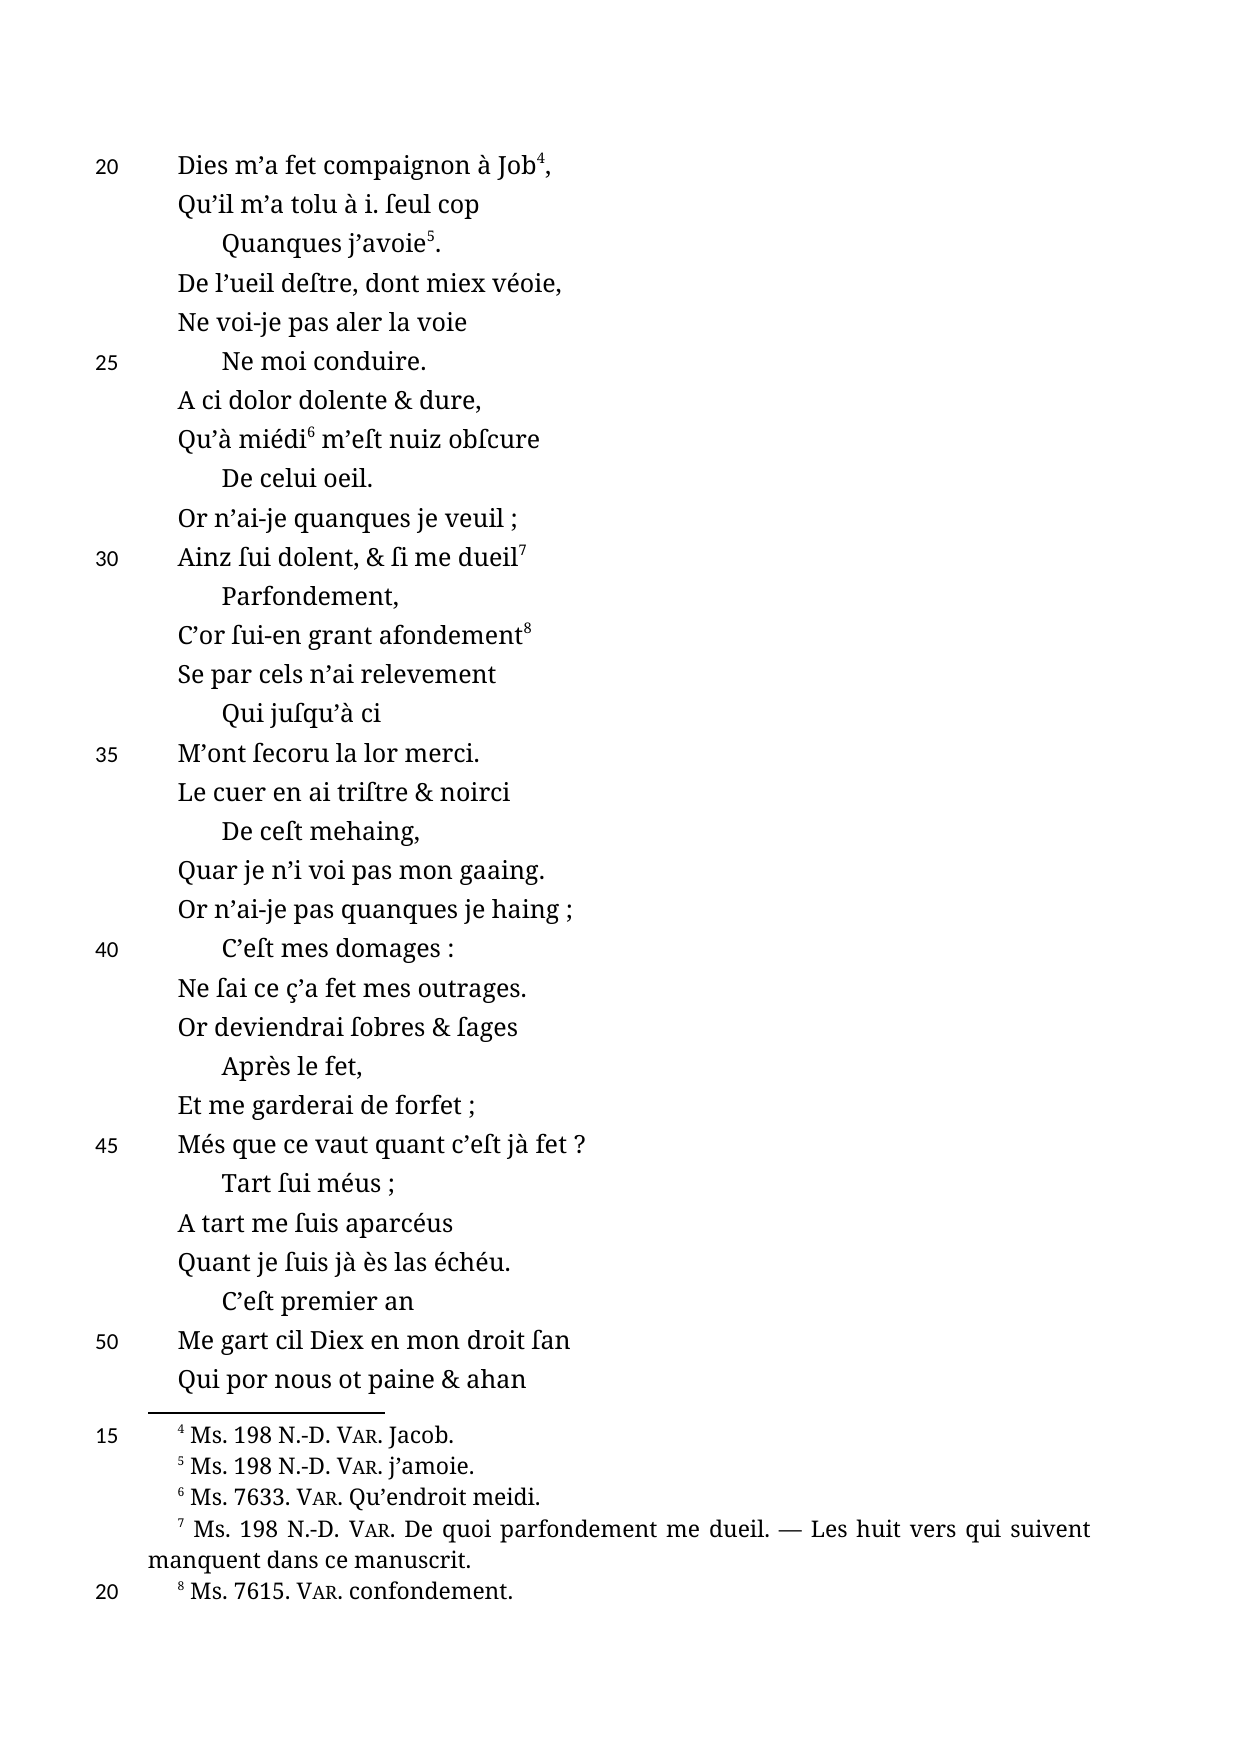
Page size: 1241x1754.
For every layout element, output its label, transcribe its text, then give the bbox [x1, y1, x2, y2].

text Quar je n’i voi pas mon gaaing. [148, 853, 1092, 887]
text C’eſt mes domages : [148, 931, 1092, 965]
text Qui por nous ot paine & ahan [148, 1362, 1092, 1396]
text Or n’ai-je quanques je veuil ; [148, 500, 1092, 534]
text Or n’ai-je pas quanques je haing ; [148, 892, 1092, 926]
text Ne moi conduire. [148, 343, 1092, 378]
text Le cuer en ai triſtre & noirci [148, 774, 1092, 808]
text Dies m’a fet compaignon à Job, [148, 148, 1092, 182]
text Tart ſui méus ; [148, 1166, 1092, 1200]
text Ne voi-je pas aler la voie [148, 304, 1092, 338]
text A ci dolor dolente & dure, [148, 383, 1092, 417]
text Quant je ſuis jà ès las échéu. [148, 1244, 1092, 1278]
text Qu’à miédi m’eſt nuiz obſcure [148, 422, 1092, 456]
text M’ont ſecoru la lor merci. [148, 735, 1092, 769]
text Après le fet, [148, 1048, 1092, 1083]
text A tart me ſuis aparcéus [148, 1205, 1092, 1239]
text De l’ueil deſtre, dont miex véoie, [148, 265, 1092, 299]
text De celui oeil. [148, 461, 1092, 495]
text Me gart cil Diex en mon droit ſan [148, 1323, 1092, 1357]
text Quanques j’avoie. [148, 226, 1092, 260]
text Et me garderai de forfet ; [148, 1088, 1092, 1122]
text Qu’il m’a tolu à i. ſeul cop [148, 187, 1092, 221]
text Or deviendrai ſobres & ſages [148, 1009, 1092, 1043]
text De ceſt mehaing, [148, 813, 1092, 848]
text Qui juſqu’à ci [148, 696, 1092, 730]
text C’or ſui-en grant afondement [148, 618, 1092, 652]
text Ainz ſui dolent, & ſi me dueil [148, 539, 1092, 573]
text Se par cels n’ai relevement [148, 657, 1092, 691]
text Parfondement, [148, 578, 1092, 613]
text Ne ſai ce ç’a fet mes outrages. [148, 970, 1092, 1004]
text Més que ce vaut quant c’eſt jà fet ? [148, 1127, 1092, 1161]
text C’eſt premier an [148, 1283, 1092, 1318]
